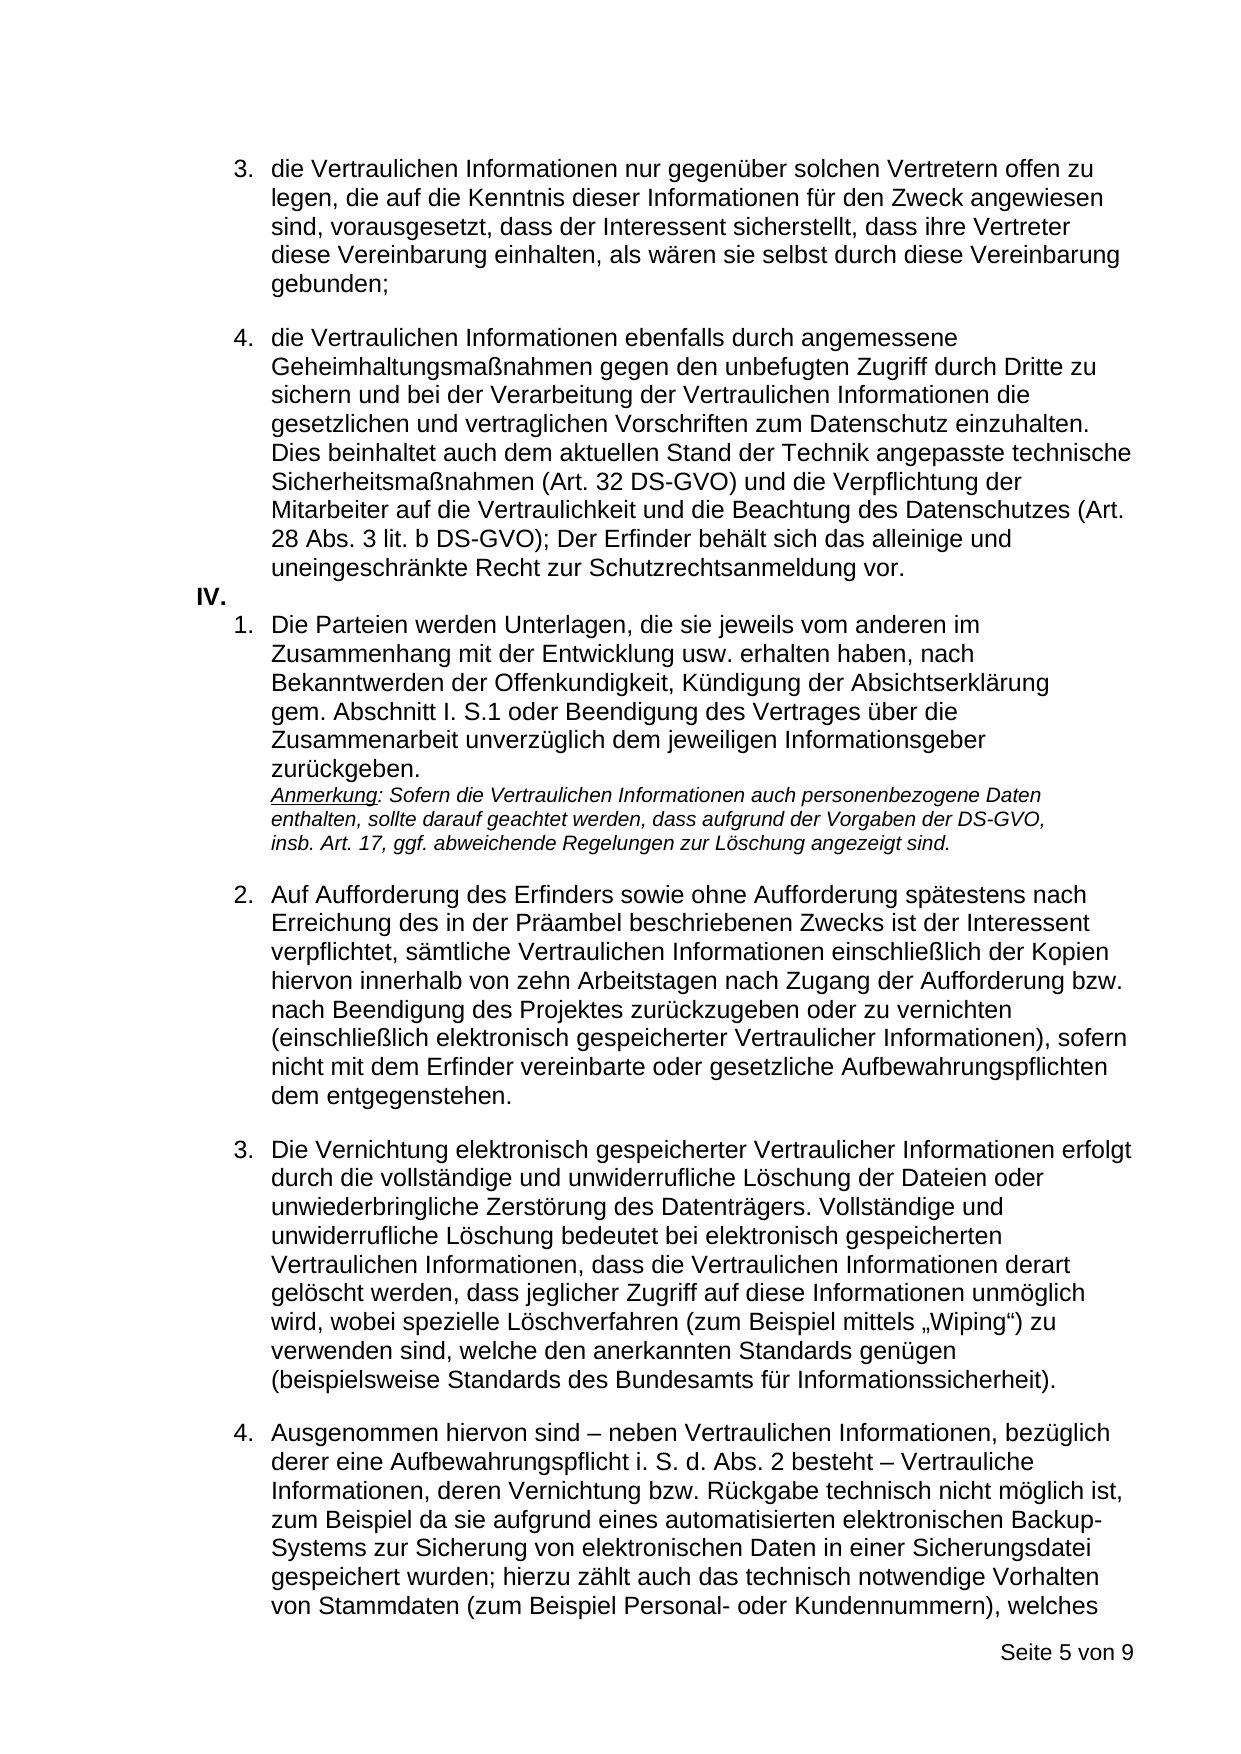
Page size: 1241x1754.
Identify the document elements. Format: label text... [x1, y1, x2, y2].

list die Vertraulichen Informationen ebenfalls durch angemessene Geheimhaltungsmaßnahmen gegen den unbefugten Zugriff durch Dritte zu sichern und bei der Verarbeitung der Vertraulichen Informationen die gesetzlichen und vertraglichen Vorschriften zum Datenschutz einzuhalten. Dies beinhaltet auch dem aktuellen Stand der Technik angepasste technische Sicherheitsmaßnahmen (Art. 32 DS-GVO) und die Verpflichtung der Mitarbeiter auf die Vertraulichkeit und die Beachtung des Datenschutzes (Art. 28 Abs. 3 lit. b DS-GVO); Der Erfinder behält sich das alleinige und uneingeschränkte Recht zur Schutzrechtsanmeldung vor. [233, 323, 1134, 582]
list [233, 1418, 1134, 1620]
list Auf Aufforderung des Erfinders sowie ohne Aufforderung spätestens nach Erreichung des in der Präambel beschriebenen Zwecks ist der Interessent verpflichtet, sämtliche Vertraulichen Informationen einschließlich der Kopien hiervon innerhalb von zehn Arbeitstagen nach Zugang der Aufforderung bzw. nach Beendigung des Projektes zurückzugeben oder zu vernichten (einschließlich elektronisch gespeicherter Vertraulicher Informationen), sofern nicht mit dem Erfinder vereinbarte oder gesetzliche Aufbewahrungspflichten dem entgegenstehen. [233, 880, 1134, 1110]
list Die Parteien werden Unterlagen, die sie jeweils vom anderen im Zusammenhang mit der Entwicklung usw. erhalten haben, nach Bekanntwerden der Offenkundigkeit, Kündigung der Absichtserklärung gem. Abschnitt I. S.1 oder Beendigung des Vertrages über die Zusammenarbeit unverzüglich dem jeweiligen Informationsgeber zurückgeben. Anmerkung: Sofern die Vertraulichen Informationen auch personenbezogene Daten enthalten, sollte darauf geachtet werden, dass aufgrund der Vorgaben der DS-GVO, insb. Art. 17, ggf. abweichende Regelungen zur Löschung angezeigt sind. [233, 610, 1075, 855]
list die Vertraulichen Informationen nur gegenüber solchen Vertretern offen zu legen, die auf die Kenntnis dieser Informationen für den Zweck angewiesen sind, vorausgesetzt, dass der Interessent sicherstellt, dass ihre Vertreter diese Vereinbarung einhalten, als wären sie selbst durch diese Vereinbarung gebunden; [233, 154, 1134, 298]
list Die Vernichtung elektronisch gespeicherter Vertraulicher Informationen erfolgt durch die vollständige und unwiderrufliche Löschung der Dateien oder unwiederbringliche Zerstörung des Datenträgers. Vollständige und unwiderrufliche Löschung bedeutet bei elektronisch gespeicherten Vertraulichen Informationen, dass die Vertraulichen Informationen derart gelöscht werden, dass jeglicher Zugriff auf diese Informationen unmöglich wird, wobei spezielle Löschverfahren (zum Beispiel mittels „Wiping“) zu verwenden sind, welche den anerkannten Standards genügen (beispielsweise Standards des Bundesamts für Informationssicherheit). [233, 1135, 1134, 1393]
